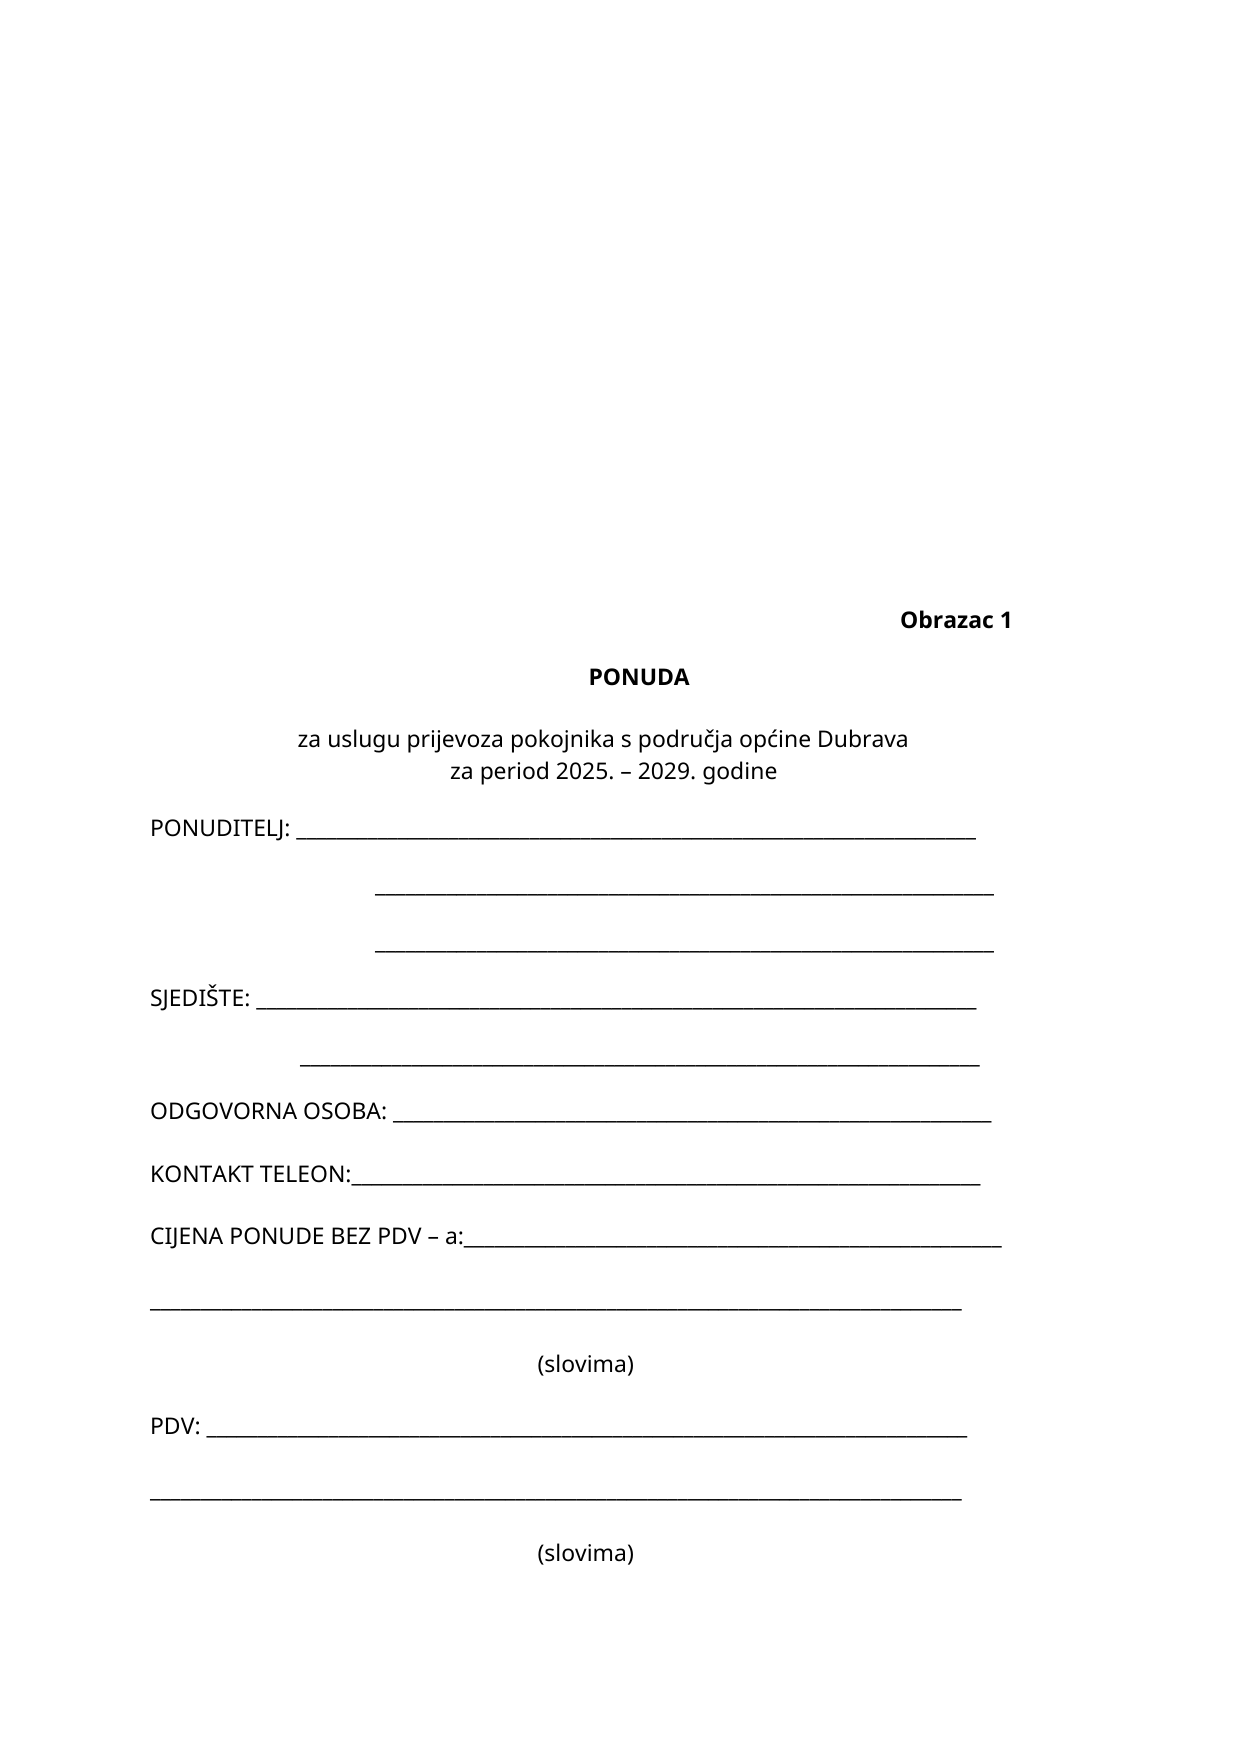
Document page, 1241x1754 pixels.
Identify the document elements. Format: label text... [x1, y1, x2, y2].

text (slovima) [150, 1314, 1090, 1379]
text ________________________________________________________________________________ [150, 1283, 1090, 1314]
text PDV: ___________________________________________________________________________ [150, 1410, 1090, 1441]
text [150, 1473, 1090, 1504]
text _____________________________________________________________ [150, 925, 1090, 956]
text ___________________________________________________________________ [150, 1038, 1090, 1070]
text KONTAKT TELEON:______________________________________________________________ [150, 1158, 1090, 1189]
text PONUDITELJ: ___________________________________________________________________ [150, 811, 1090, 843]
text (slovima) [150, 1504, 1090, 1569]
text ODGOVORNA OSOBA: ___________________________________________________________ [150, 1095, 1090, 1127]
text za period 2025. – 2029. godine [187, 755, 1090, 786]
text Obrazac 1 [150, 604, 1090, 635]
text za uslugu prijevoza pokojnika s područja općine Dubrava [297, 723, 1090, 755]
text _____________________________________________________________ [150, 868, 1090, 899]
text PONUDA [187, 661, 1090, 692]
text SJEDIŠTE: _______________________________________________________________________ [150, 982, 1090, 1013]
text CIJENA PONUDE BEZ PDV – a:_____________________________________________________ [150, 1220, 1090, 1252]
